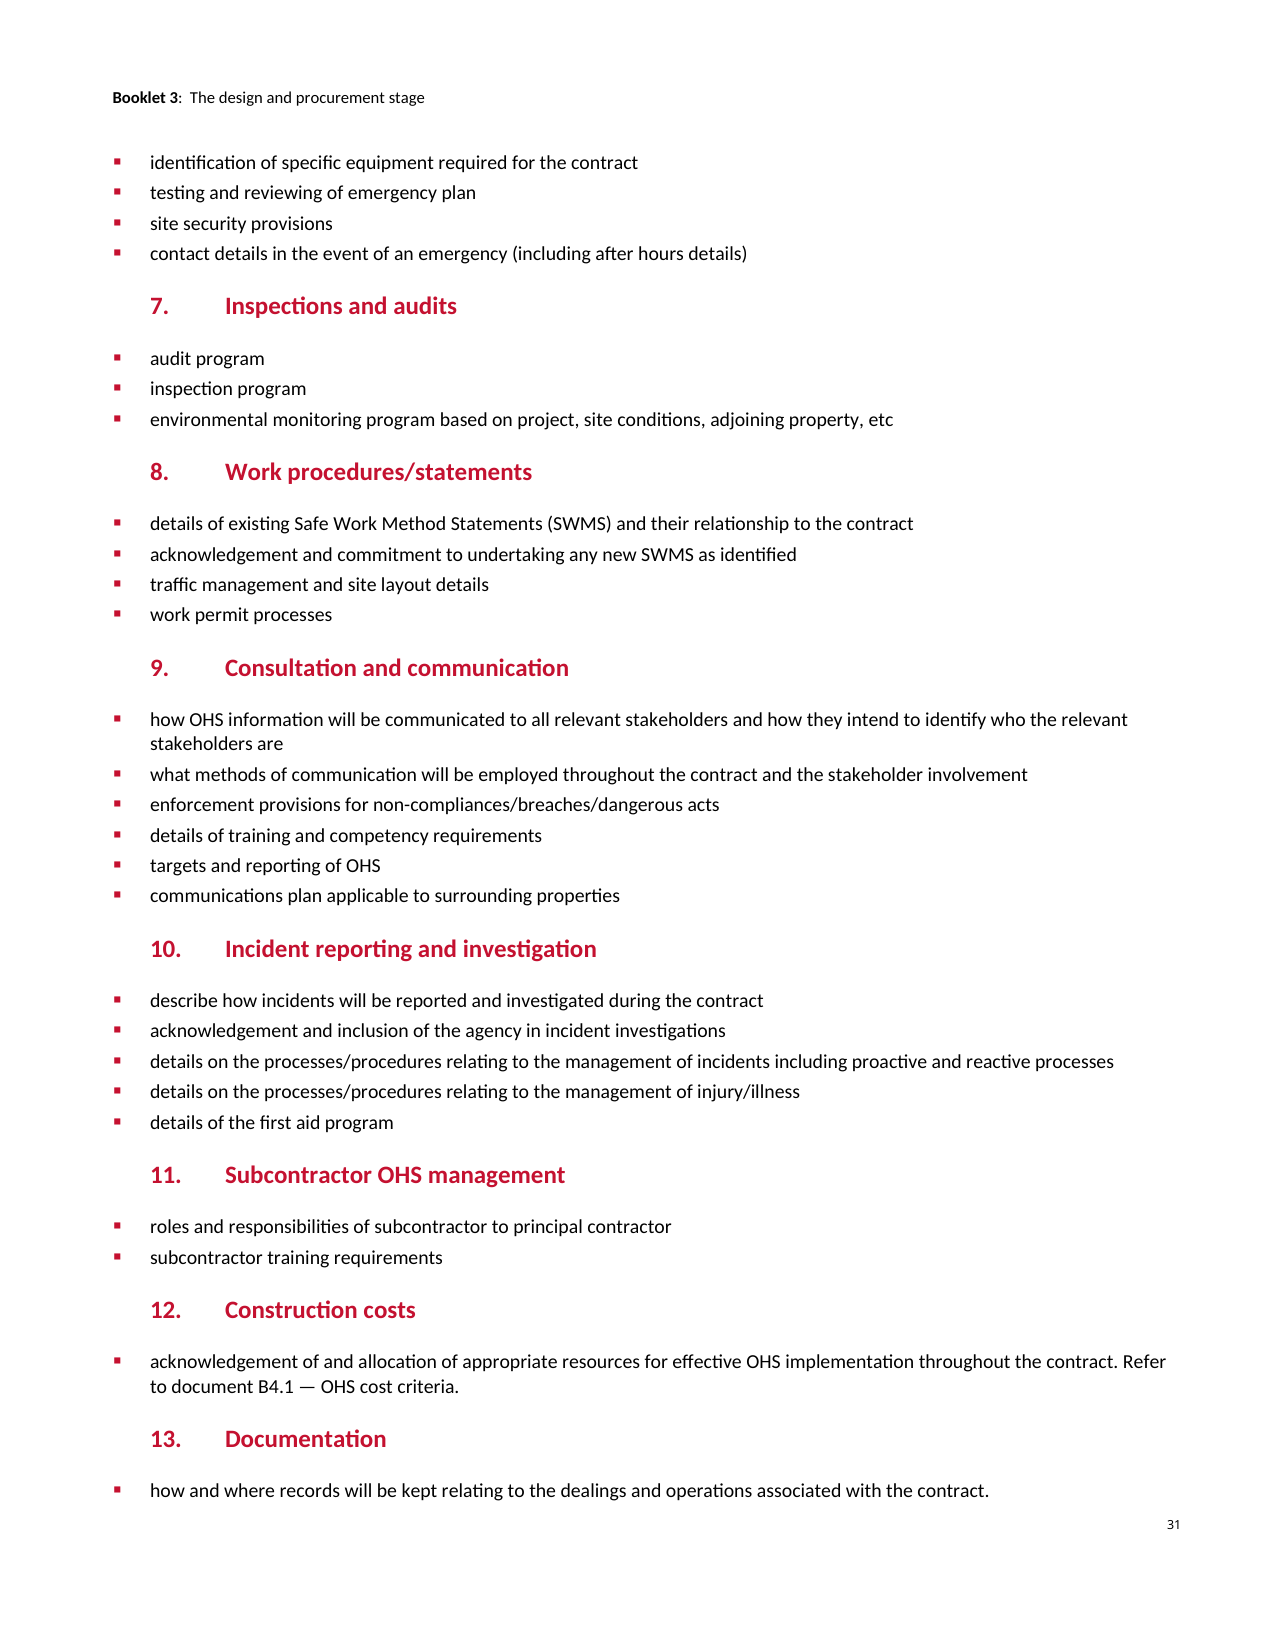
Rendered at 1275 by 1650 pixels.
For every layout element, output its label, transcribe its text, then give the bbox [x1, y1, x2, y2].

list work permit processes [112, 603, 1181, 627]
subtitle Work procedures/statements [150, 456, 1181, 486]
list identification of specific equipment required for the contract [112, 150, 1181, 174]
list roles and responsibilities of subcontractor to principal contractor [112, 1214, 1181, 1239]
list how OHS information will be communicated to all relevant stakeholders and how they intend to identify who the relevant stakeholders are [112, 707, 1181, 756]
list environmental monitoring program based on project, site conditions, adjoining property, etc [112, 407, 1181, 431]
subtitle Construction costs [150, 1294, 1181, 1325]
list traffic management and site layout details [112, 572, 1181, 596]
subtitle Inspections and audits [150, 290, 1181, 321]
list details on the processes/procedures relating to the management of injury/illness [112, 1079, 1181, 1104]
list audit program [112, 346, 1181, 370]
list details on the processes/procedures relating to the management of incidents including proactive and reactive processes [112, 1049, 1181, 1073]
list details of existing Safe Work Method Statements (SWMS) and their relationship to the contract [112, 511, 1181, 536]
subtitle Documentation [150, 1423, 1181, 1453]
list what methods of communication will be employed throughout the contract and the stakeholder involvement [112, 762, 1181, 786]
list how and where records will be kept relating to the dealings and operations associated with the contract. [112, 1478, 1181, 1503]
list details of the first aid program [112, 1110, 1181, 1134]
list targets and reporting of OHS [112, 853, 1181, 877]
list acknowledgement and commitment to undertaking any new SWMS as identified [112, 542, 1181, 566]
list acknowledgement of and allocation of appropriate resources for effective OHS implementation throughout the contract. Refer to document B4.1 — OHS cost criteria. [112, 1350, 1181, 1398]
subtitle Subcontractor OHS management [150, 1159, 1181, 1189]
list testing and reviewing of emergency plan [112, 180, 1181, 204]
list communications plan applicable to surrounding properties [112, 883, 1181, 908]
list details of training and competency requirements [112, 823, 1181, 847]
list subcontractor training requirements [112, 1245, 1181, 1269]
subtitle Consultation and communication [150, 652, 1181, 682]
list site security provisions [112, 211, 1181, 235]
subtitle Incident reporting and investigation [150, 933, 1181, 963]
list contact details in the event of an emergency (including after hours details) [112, 241, 1181, 265]
list inspection program [112, 376, 1181, 400]
list enforcement provisions for non-compliances/breaches/dangerous acts [112, 792, 1181, 816]
list describe how incidents will be reported and investigated during the contract [112, 988, 1181, 1012]
list acknowledgement and inclusion of the agency in incident investigations [112, 1019, 1181, 1043]
